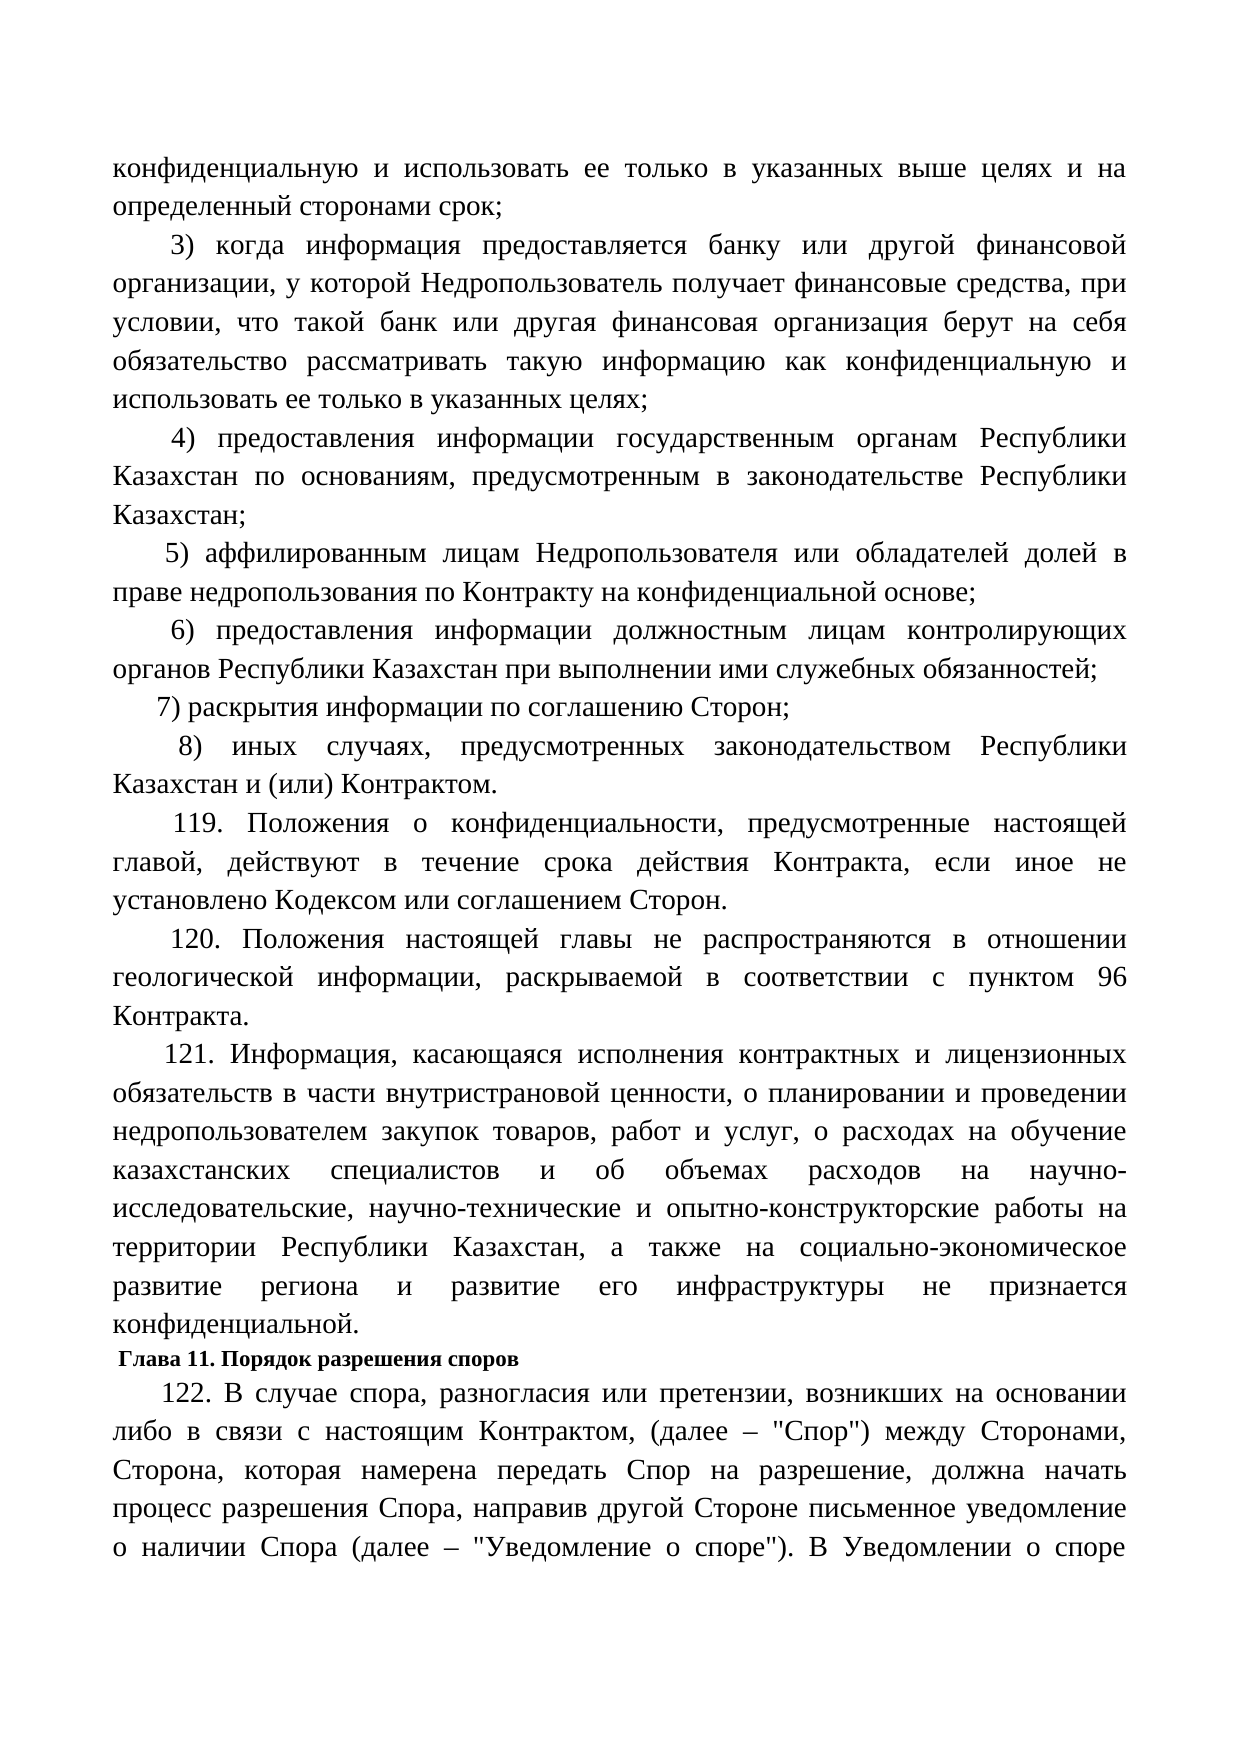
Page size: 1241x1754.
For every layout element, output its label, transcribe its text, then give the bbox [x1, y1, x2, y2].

text Глава 11. Порядок разрешения споров [112, 1345, 1128, 1371]
text 119. Положения о конфиденциальности, предусмотренные настоящей главой, действуют в течение срока действия Контракта, если иное не установлено Кодексом или соглашением Сторон. [112, 805, 1128, 916]
text 121. Информация, касающаяся исполнения контрактных и лицензионных обязательств в части внутристрановой ценности, о планировании и проведении недропользователем закупок товаров, работ и услуг, о расходах на обучение казахстанских специалистов и об объемах расходов на научно-исследовательские, научно-технические и опытно-конструкторские работы на территории Республики Казахстан, а также на социально-экономическое развитие региона и развитие его инфраструктуры не признается конфиденциальной. [112, 1036, 1128, 1340]
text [112, 1375, 1128, 1563]
text 4) предоставления информации государственным органам Республики Казахстан по основаниям, предусмотренным в законодательстве Республики Казахстан; [112, 420, 1128, 530]
text 6) предоставления информации должностным лицам контролирующих органов Республики Казахстан при выполнении ими служебных обязанностей; [112, 612, 1128, 684]
text 5) аффилированным лицам Недропользователя или обладателей долей в праве недропользования по Контракту на конфиденциальной основе; [112, 535, 1128, 607]
text 3) когда информация предоставляется банку или другой финансовой организации, у которой Недропользователь получает финансовые средства, при условии, что такой банк или другая финансовая организация берут на себя обязательство рассматривать такую информацию как конфиденциальную и использовать ее только в указанных целях; [112, 227, 1128, 415]
text 120. Положения настоящей главы не распространяются в отношении геологической информации, раскрываемой в соответствии с пунктом 96 Контракта. [112, 921, 1128, 1031]
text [112, 150, 1128, 222]
text 7) раскрытия информации по соглашению Сторон; [112, 689, 1128, 723]
text 8) иных случаях, предусмотренных законодательством Республики Казахстан и (или) Контрактом. [112, 728, 1128, 800]
